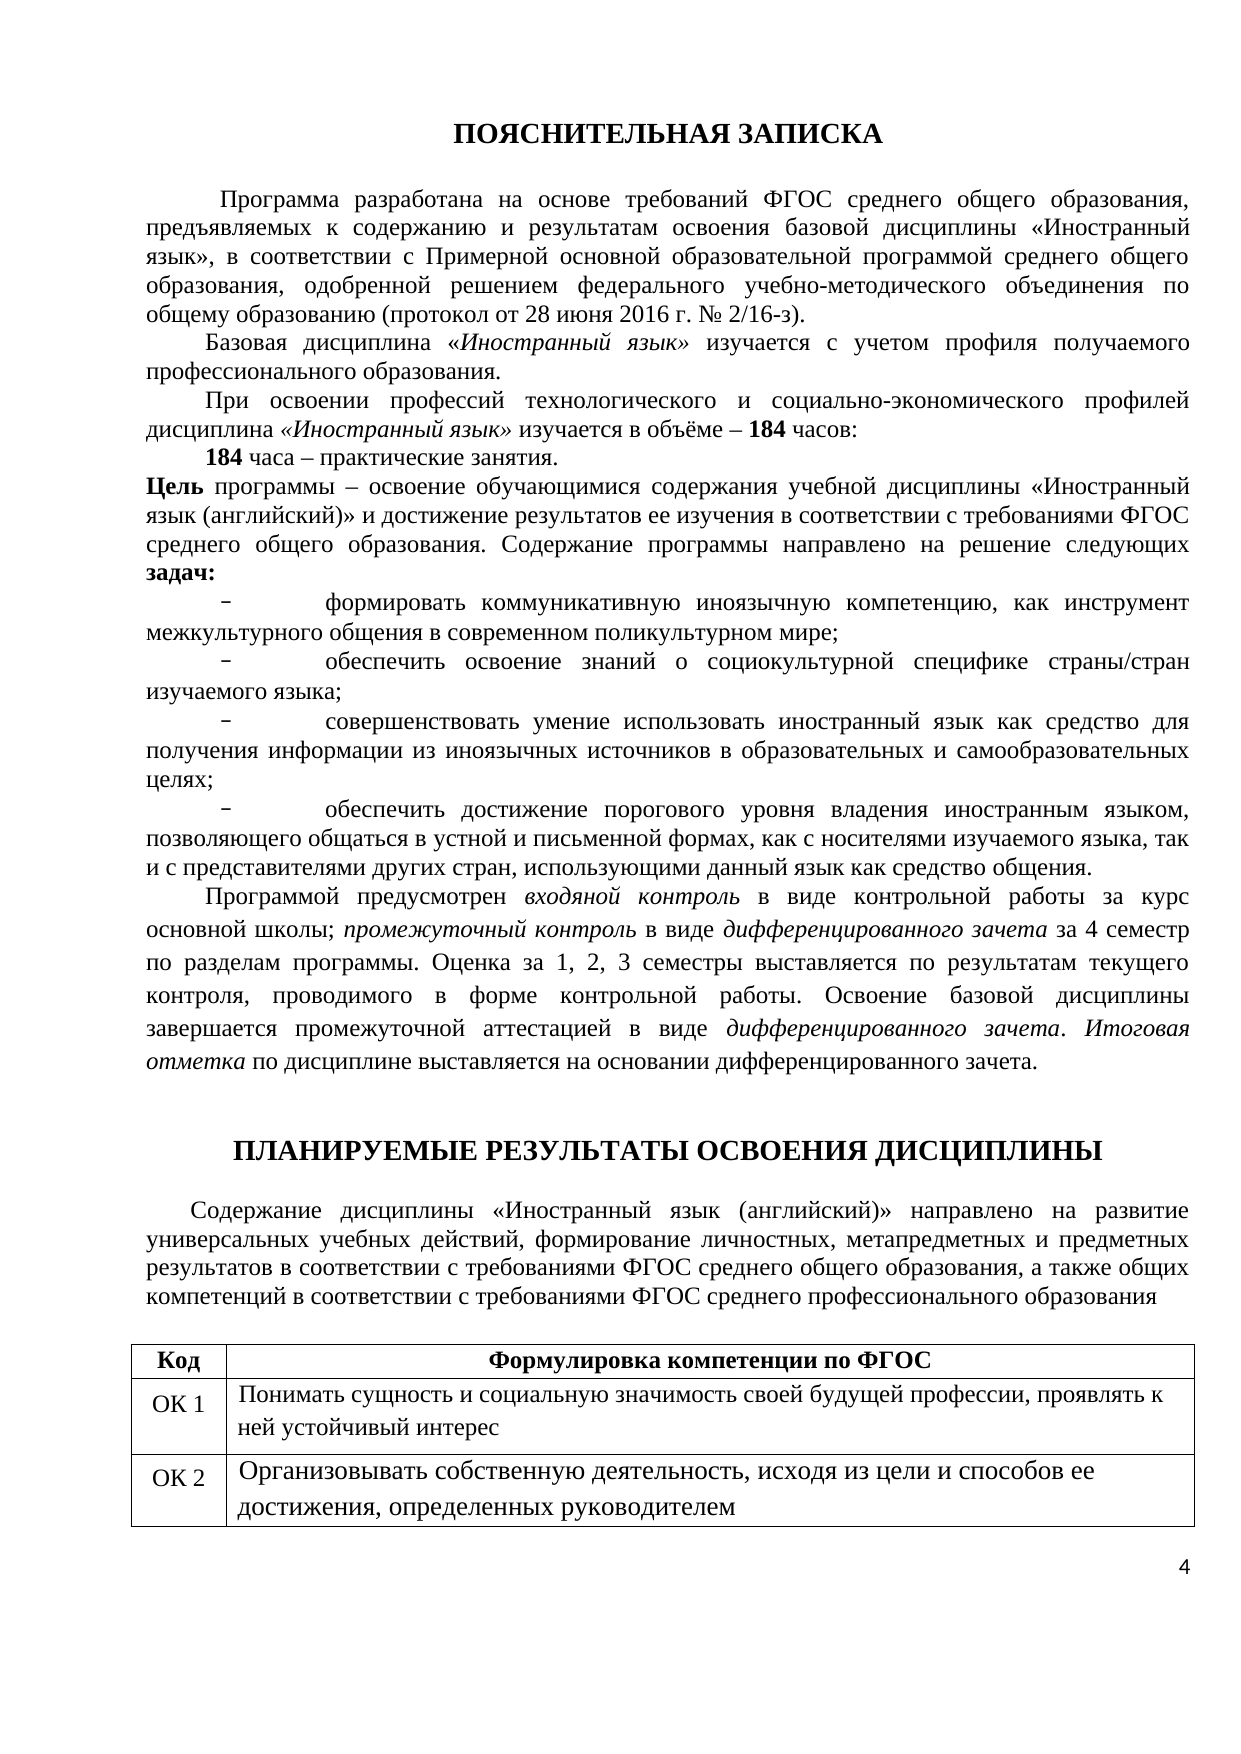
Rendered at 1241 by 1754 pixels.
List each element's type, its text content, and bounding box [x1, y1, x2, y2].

text При освоении профессий технологического и социально-экономического профилей дисциплина «Иностранный язык» изучается в объёме – 184 часов: [146, 385, 1190, 442]
text 184 часа – практические занятия. [146, 442, 1190, 471]
list совершенствовать умение использовать иностранный язык как средство для получения информации из иноязычных источников в образовательных и самообразовательных целях; [146, 705, 1190, 793]
table_cell ОК 2 [132, 1455, 226, 1526]
text Содержание дисциплины «Иностранный язык (английский)» направлено на развитие универсальных учебных действий, формирование личностных, метапредметных и предметных результатов в соответствии с требованиями ФГОС среднего общего образования, а также общих компетенций в соответствии с требованиями ФГОС среднего профессионального образования [146, 1195, 1190, 1310]
table_cell ОК 1 [132, 1379, 226, 1453]
text Программа разработана на основе требований ФГОС среднего общего образования, предъявляемых к содержанию и результатам освоения базовой дисциплины «Иностранный язык», в соответствии с Примерной основной образовательной программой среднего общего образования, одобренной решением федерального учебно-методического объединения по общему образованию (протокол от 28 июня 2016 г. № 2/16-з). [146, 184, 1190, 327]
text Программой предусмотрен входяной контроль в виде контрольной работы за курс основной школы; промежуточный контроль в виде дифференцированного зачета за 4 семестр по разделам программы. Оценка за 1, 2, 3 семестры выставляется по результатам текущего контроля, проводимого в форме контрольной работы. Освоение базовой дисциплины завершается промежуточной аттестацией в виде дифференцированного зачета. Итоговая отметка по дисциплине выставляется на основании дифференцированного зачета. [146, 881, 1190, 1075]
text Базовая дисциплина «Иностранный язык» изучается с учетом профиля получаемого профессионального образования. [146, 327, 1190, 385]
table_header Код [132, 1345, 226, 1378]
list обеспечить освоение знаний о социокультурной специфике страны/стран изучаемого языка; [146, 646, 1190, 705]
table_header Формулировка компетенции по ФГОС [227, 1345, 1194, 1378]
text Цель программы – освоение обучающимися содержания учебной дисциплины «Иностранный язык (английский)» и достижение результатов ее изучения в соответствии с требованиями ФГОС среднего общего образования. Содержание программы направлено на решение следующих задач: [146, 471, 1190, 586]
table_cell Понимать сущность и социальную значимость своей будущей профессии, проявлять к ней устойчивый интерес [227, 1379, 1194, 1453]
table_cell Организовывать собственную деятельность, исходя из цели и способов ее достижения, определенных руководителем [227, 1455, 1194, 1526]
list обеспечить достижение порогового уровня владения иностранным языком, позволяющего общаться в устной и письменной формах, как с носителями изучаемого языка, так и с представителями других стран, использующими данный язык как средство общения. [146, 793, 1190, 881]
subtitle ПЛАНИРУЕМЫЕ РЕЗУЛЬТАТЫ ОСВОЕНИЯ ДИСЦИПЛИНЫ [146, 1133, 1190, 1167]
list формировать коммуникативную иноязычную компетенцию, как инструмент межкультурного общения в современном поликультурном мире; [146, 586, 1190, 646]
text ПОЯСНИТЕЛЬНАЯ ЗАПИСКА [146, 117, 1190, 150]
